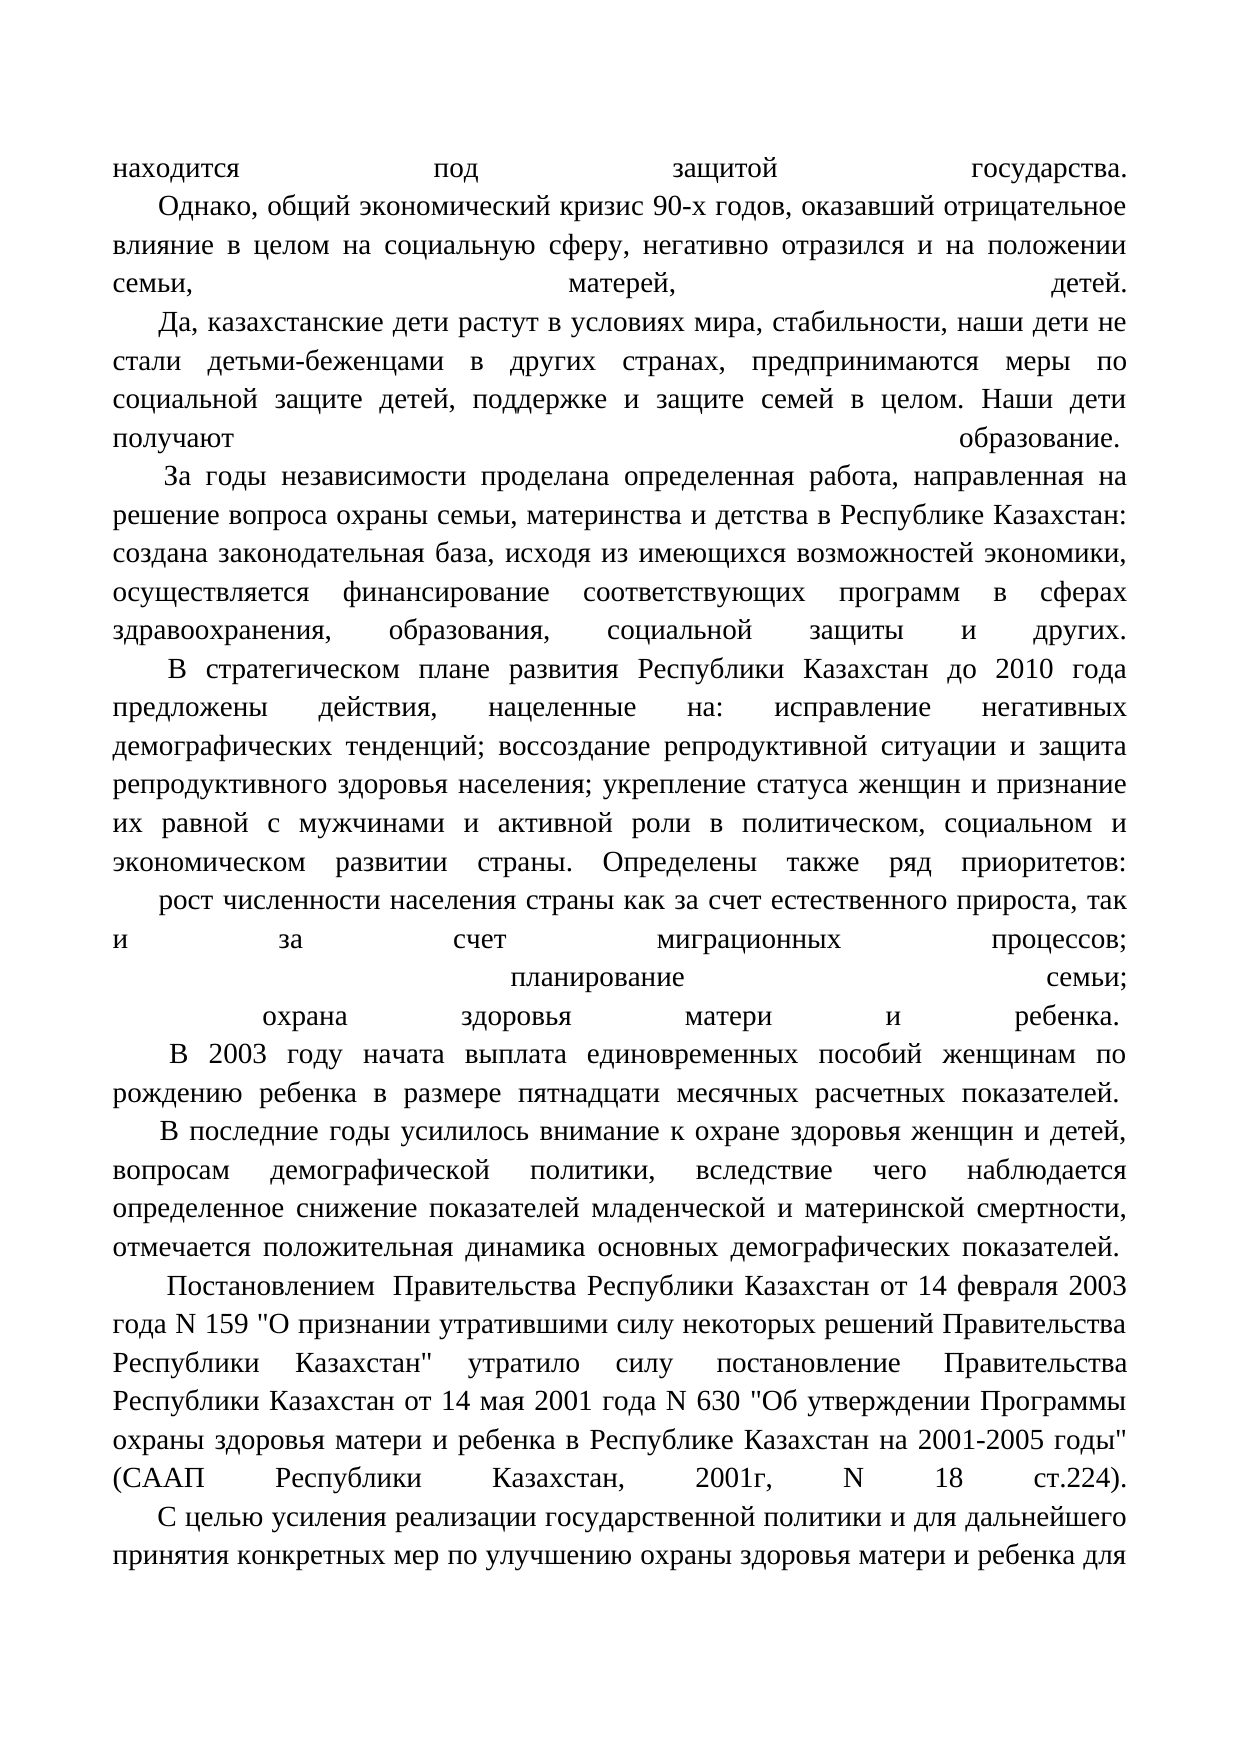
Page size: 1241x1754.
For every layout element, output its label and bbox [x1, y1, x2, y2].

text [112, 150, 1128, 1571]
